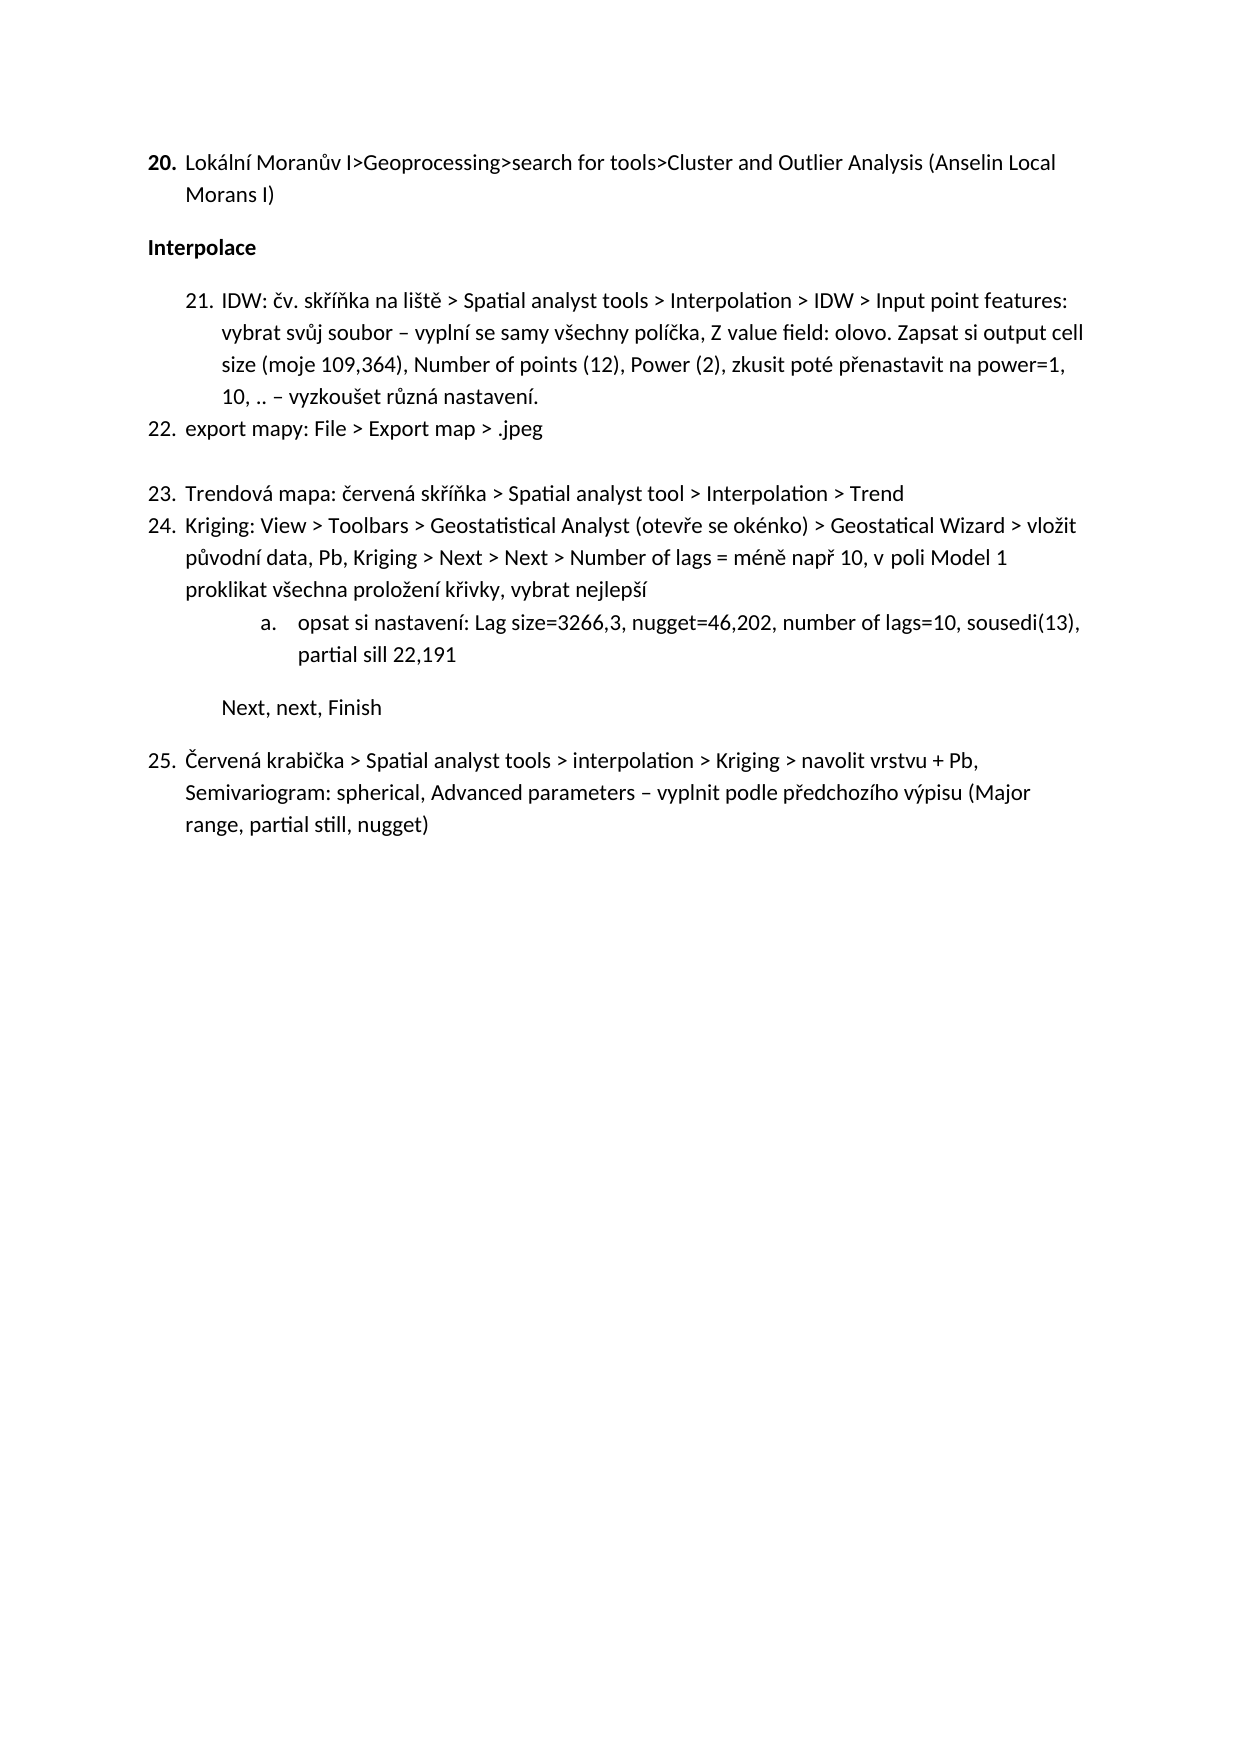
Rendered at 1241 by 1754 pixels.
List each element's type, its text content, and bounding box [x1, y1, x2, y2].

text Interpolace [148, 233, 1093, 261]
list IDW: čv. skříňka na liště > Spatial analyst tools > Interpolation > IDW > Input point features: vybrat svůj soubor – vyplní se samy všechny políčka, Z value field: olovo. Zapsat si output cell size (moje 109,364), Number of points (12), Power (2), zkusit poté přenastavit na power=1, 10, .. – vyzkoušet různá nastavení. [185, 286, 1093, 410]
text Next, next, Finish [221, 693, 1093, 721]
list Červená krabička > Spatial analyst tools > interpolation > Kriging > navolit vrstvu + Pb, Semivariogram: spherical, Advanced parameters – vyplnit podle předchozího výpisu (Major range, partial still, nugget) [148, 746, 1093, 838]
list Lokální Moranův I>Geoprocessing>search for tools>Cluster and Outlier Analysis (Anselin Local Morans I) [148, 148, 1093, 208]
list Trendová mapa: červená skříňka > Spatial analyst tool > Interpolation > Trend [148, 479, 1093, 507]
list export mapy: File > Export map > .jpeg [148, 414, 1093, 443]
list Kriging: View > Toolbars > Geostatistical Analyst (otevře se okénko) > Geostatical Wizard > vložit původní data, Pb, Kriging > Next > Next > Number of lags = méně např 10, v poli Model 1 proklikat všechna proložení křivky, vybrat nejlepší [148, 511, 1093, 603]
list opsat si nastavení: Lag size=3266,3, nugget=46,202, number of lags=10, sousedi(13), partial sill 22,191 [260, 608, 1093, 668]
